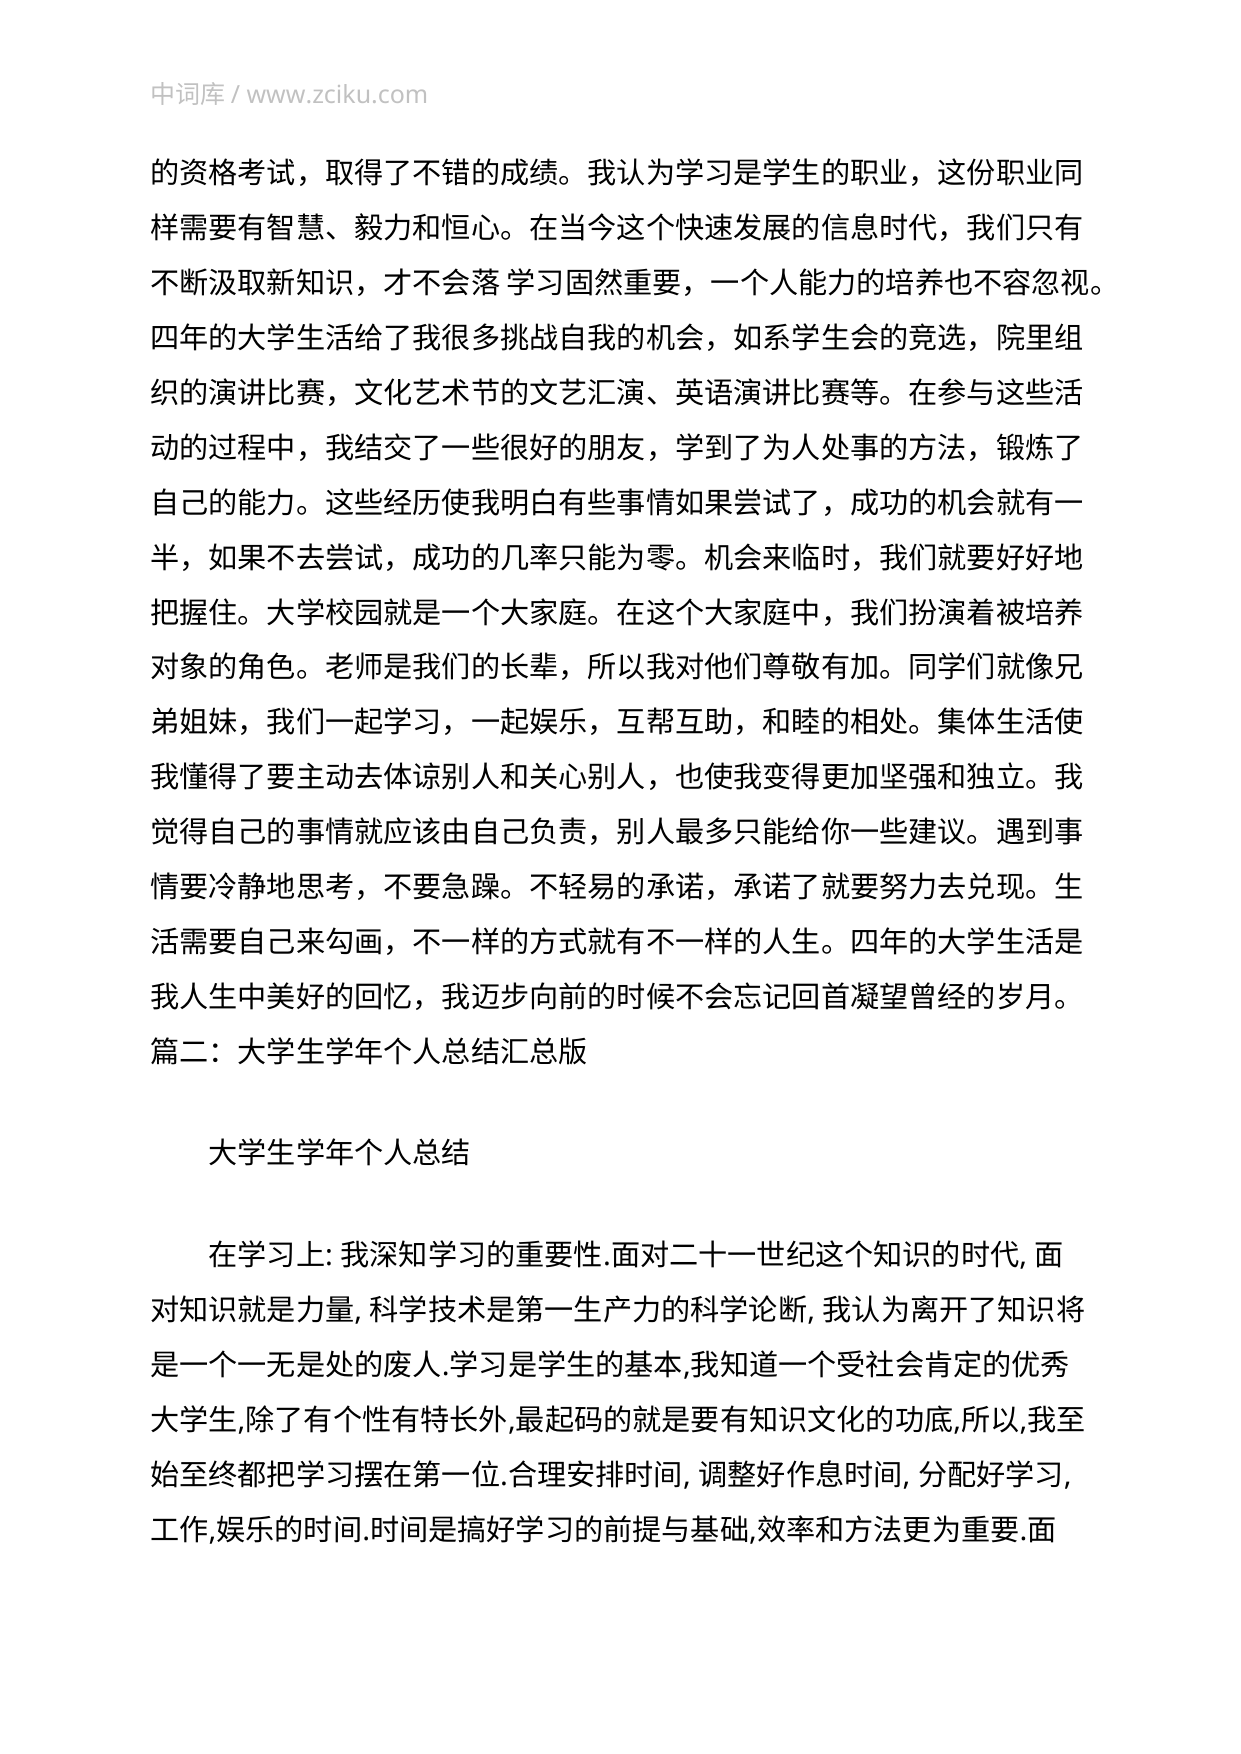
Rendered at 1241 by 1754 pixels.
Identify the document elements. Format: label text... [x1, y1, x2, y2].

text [150, 150, 1090, 1071]
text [150, 1232, 1090, 1549]
text 大学生学年个人总结 [150, 1130, 1090, 1172]
